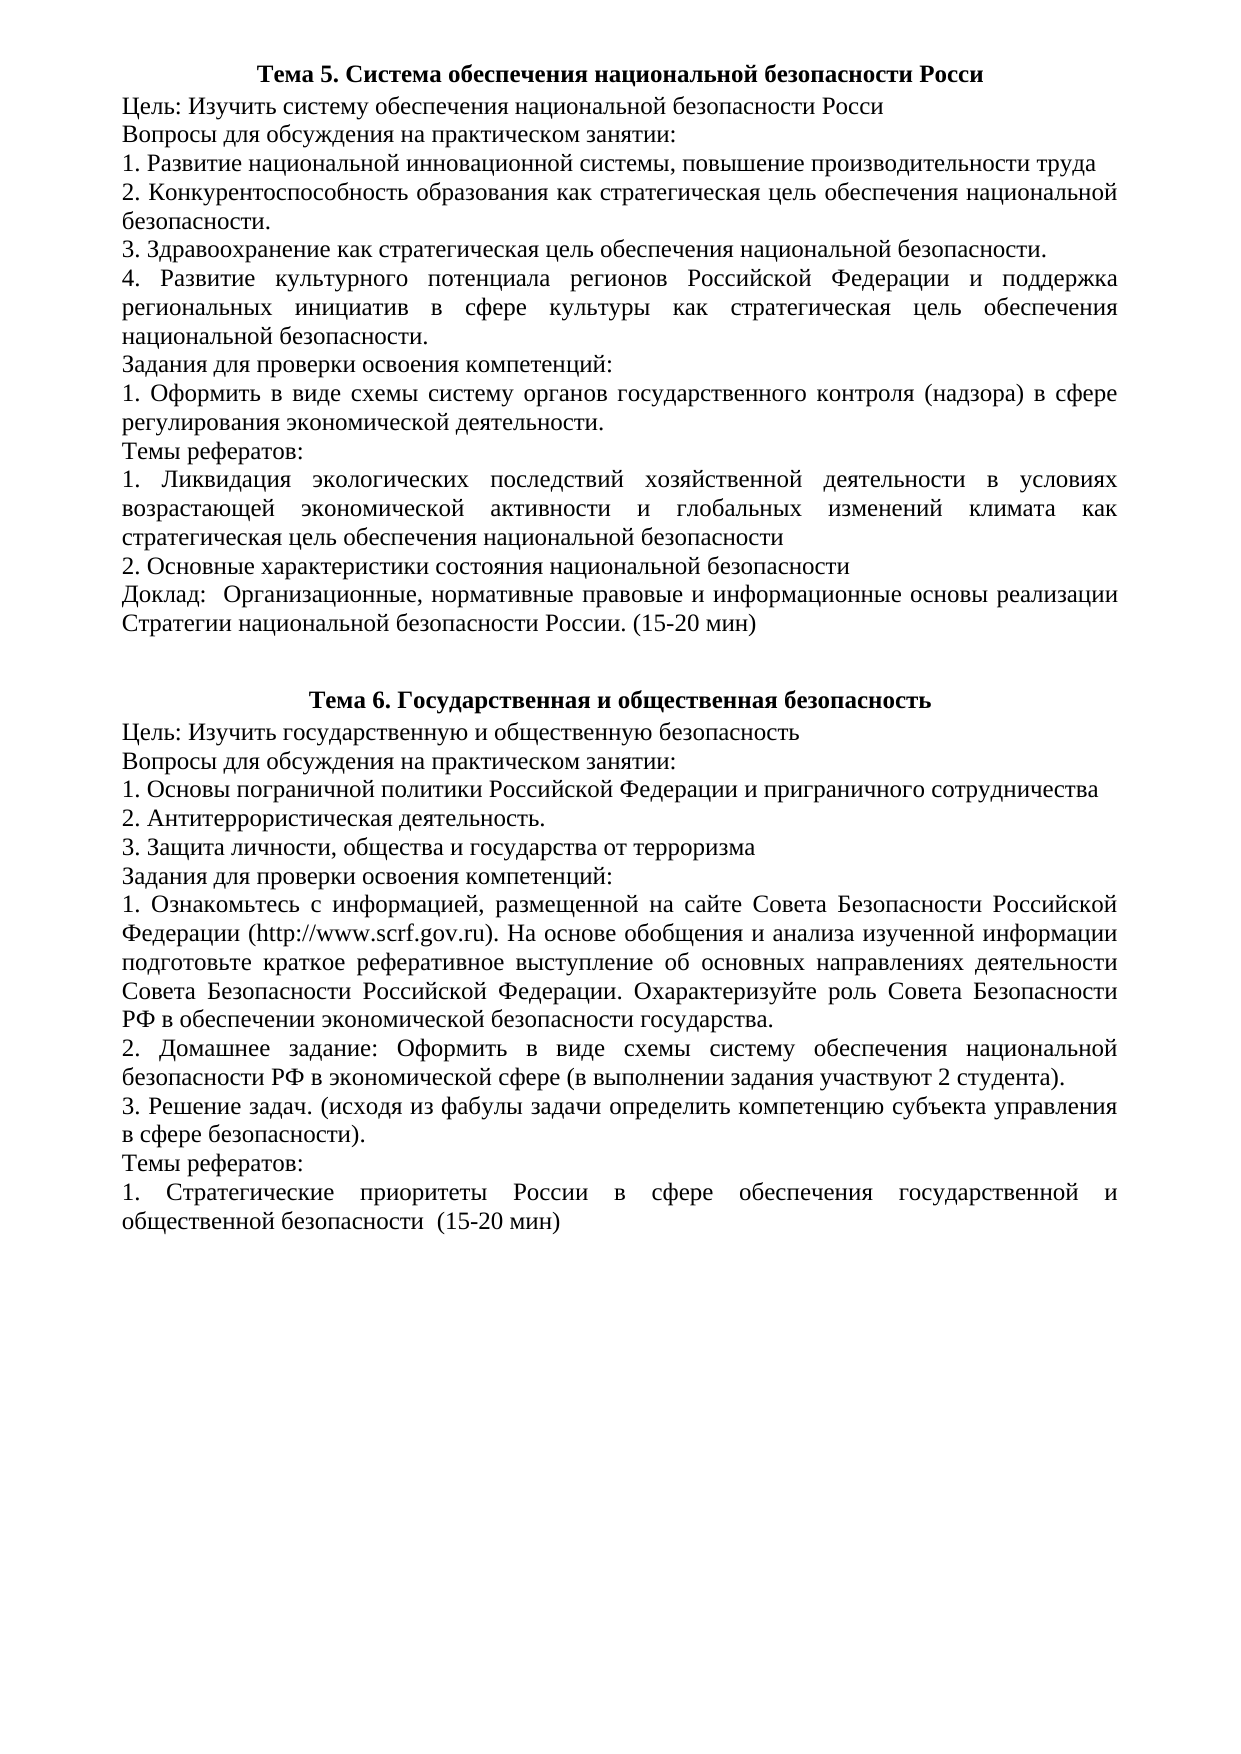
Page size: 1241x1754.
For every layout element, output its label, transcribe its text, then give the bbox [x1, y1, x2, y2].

table_header Тема 5. Система обеспечения национальной безопасности Росси [118, 59, 1122, 91]
table_cell Цель: Изучить систему обеспечения национальной безопасности Росси Вопросы для обсуждения на практическом занятии: 1. Развитие национальной инновационной системы, повышение производительности труда 2. Конкурентоспособность образования как стратегическая цель обеспечения национальной безопасности. 3. Здравоохранение как стратегическая цель обеспечения национальной безопасности. 4. Развитие культурного потенциала регионов Российской Федерации и поддержка региональных инициатив в сфере культуры как стратегическая цель обеспечения национальной безопасности. Задания для проверки освоения компетенций: 1. Оформить в виде схемы систему органов государственного контроля (надзора) в сфере регулирования экономической деятельности. Темы рефератов: 1. Ликвидация экологических последствий хозяйственной деятельности в условиях возрастающей экономической активности и глобальных изменений климата как стратегическая цель обеспечения национальной безопасности 2. Основные характеристики состояния национальной безопасности Доклад: Организационные, нормативные правовые и информационные основы реализации Стратегии национальной безопасности России. (15-20 мин) [118, 91, 1122, 684]
table_cell Цель: Изучить государственную и общественную безопасность Вопросы для обсуждения на практическом занятии: 1. Основы пограничной политики Российской Федерации и приграничного сотрудничества 2. Антитеррористическая деятельность. 3. Защита личности, общества и государства от терроризма Задания для проверки освоения компетенций: 1. Ознакомьтесь с информацией, размещенной на сайте Совета Безопасности Российской Федерации (http://www.scrf.gov.ru). На основе обобщения и анализа изученной информации подготовьте краткое реферативное выступление об основных направлениях деятельности Совета Безопасности Российской Федерации. Охарактеризуйте роль Совета Безопасности РФ в обеспечении экономической безопасности государства. 2. Домашнее задание: Оформить в виде схемы систему обеспечения национальной безопасности РФ в экономической сфере (в выполнении задания участвуют 2 студента). 3. Решение задач. (исходя из фабулы задачи определить компетенцию субъекта управления в сфере безопасности). Темы рефератов: 1. Стратегические приоритеты России в сфере обеспечения государственной и общественной безопасности (15-20 мин) [118, 717, 1122, 1254]
table_cell Тема 6. Государственная и общественная безопасность [118, 685, 1122, 717]
